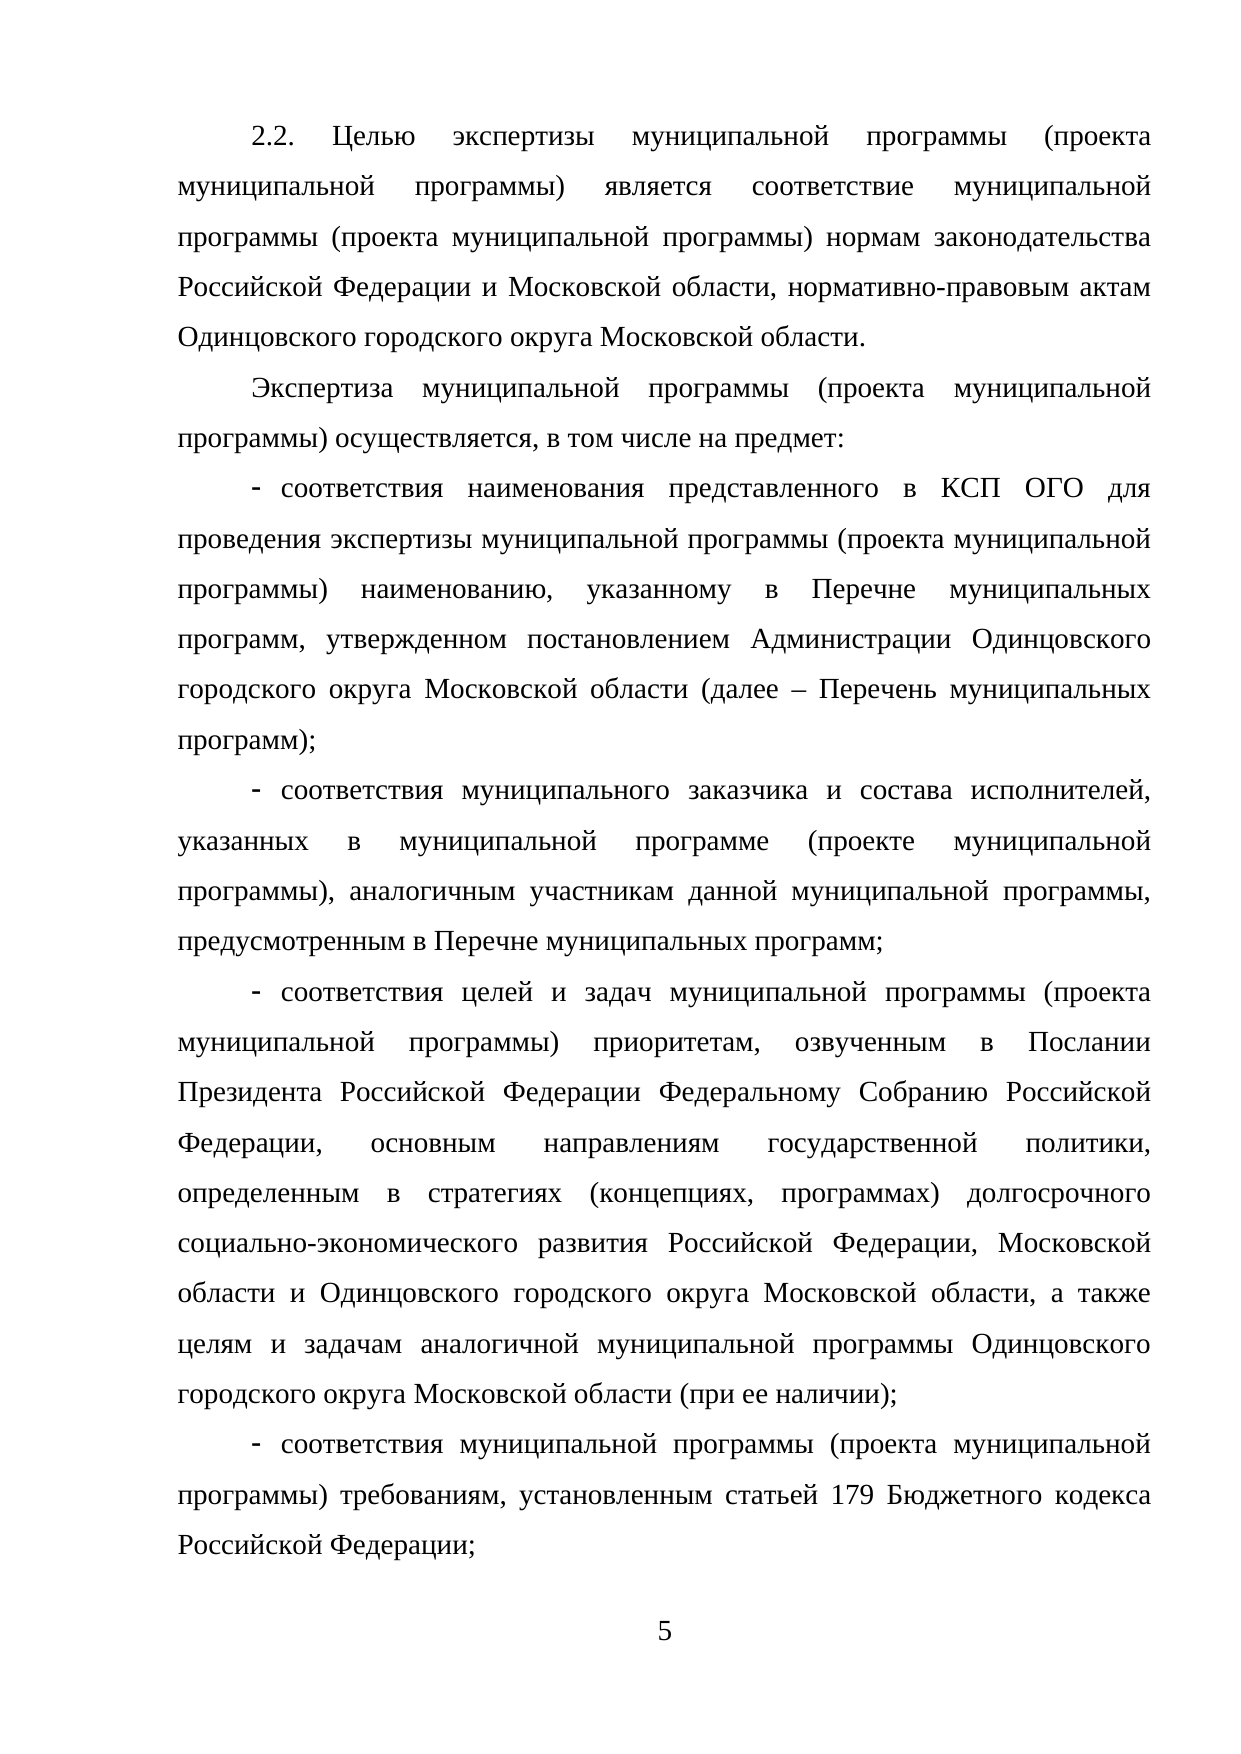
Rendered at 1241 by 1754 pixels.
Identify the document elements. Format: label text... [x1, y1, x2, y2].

list соответствия целей и задач муниципальной программы (проекта муниципальной программы) приоритетам, озвученным в Послании Президента Российской Федерации Федеральному Собранию Российской Федерации, основным направлениям государственной политики, определенным в стратегиях (концепциях, программах) долгосрочного социально-экономического развития Российской Федерации, Московской области и Одинцовского городского округа Московской области, а также целям и задачам аналогичной муниципальной программы Одинцовского городского округа Московской области (при ее наличии); [177, 974, 1152, 1410]
text Экспертиза муниципальной программы (проекта муниципальной программы) осуществляется, в том числе на предмет: [177, 370, 1152, 453]
list соответствия муниципальной программы (проекта муниципальной программы) требованиям, установленным статьей 179 Бюджетного кодекса Российской Федерации; [177, 1427, 1152, 1561]
text 2.2. Целью экспертизы муниципальной программы (проекта муниципальной программы) является соответствие муниципальной программы (проекта муниципальной программы) нормам законодательства Российской Федерации и Московской области, нормативно-правовым актам Одинцовского городского округа Московской области. [177, 118, 1152, 353]
list соответствия наименования представленного в КСП ОГО для проведения экспертизы муниципальной программы (проекта муниципальной программы) наименованию, указанному в Перечне муниципальных программ, утвержденном постановлением Администрации Одинцовского городского округа Московской области (далее – Перечень муниципальных программ); [177, 470, 1152, 756]
list соответствия муниципального заказчика и состава исполнителей, указанных в муниципальной программе (проекте муниципальной программы), аналогичным участникам данной муниципальной программы, предусмотренным в Перечне муниципальных программ; [177, 772, 1152, 957]
